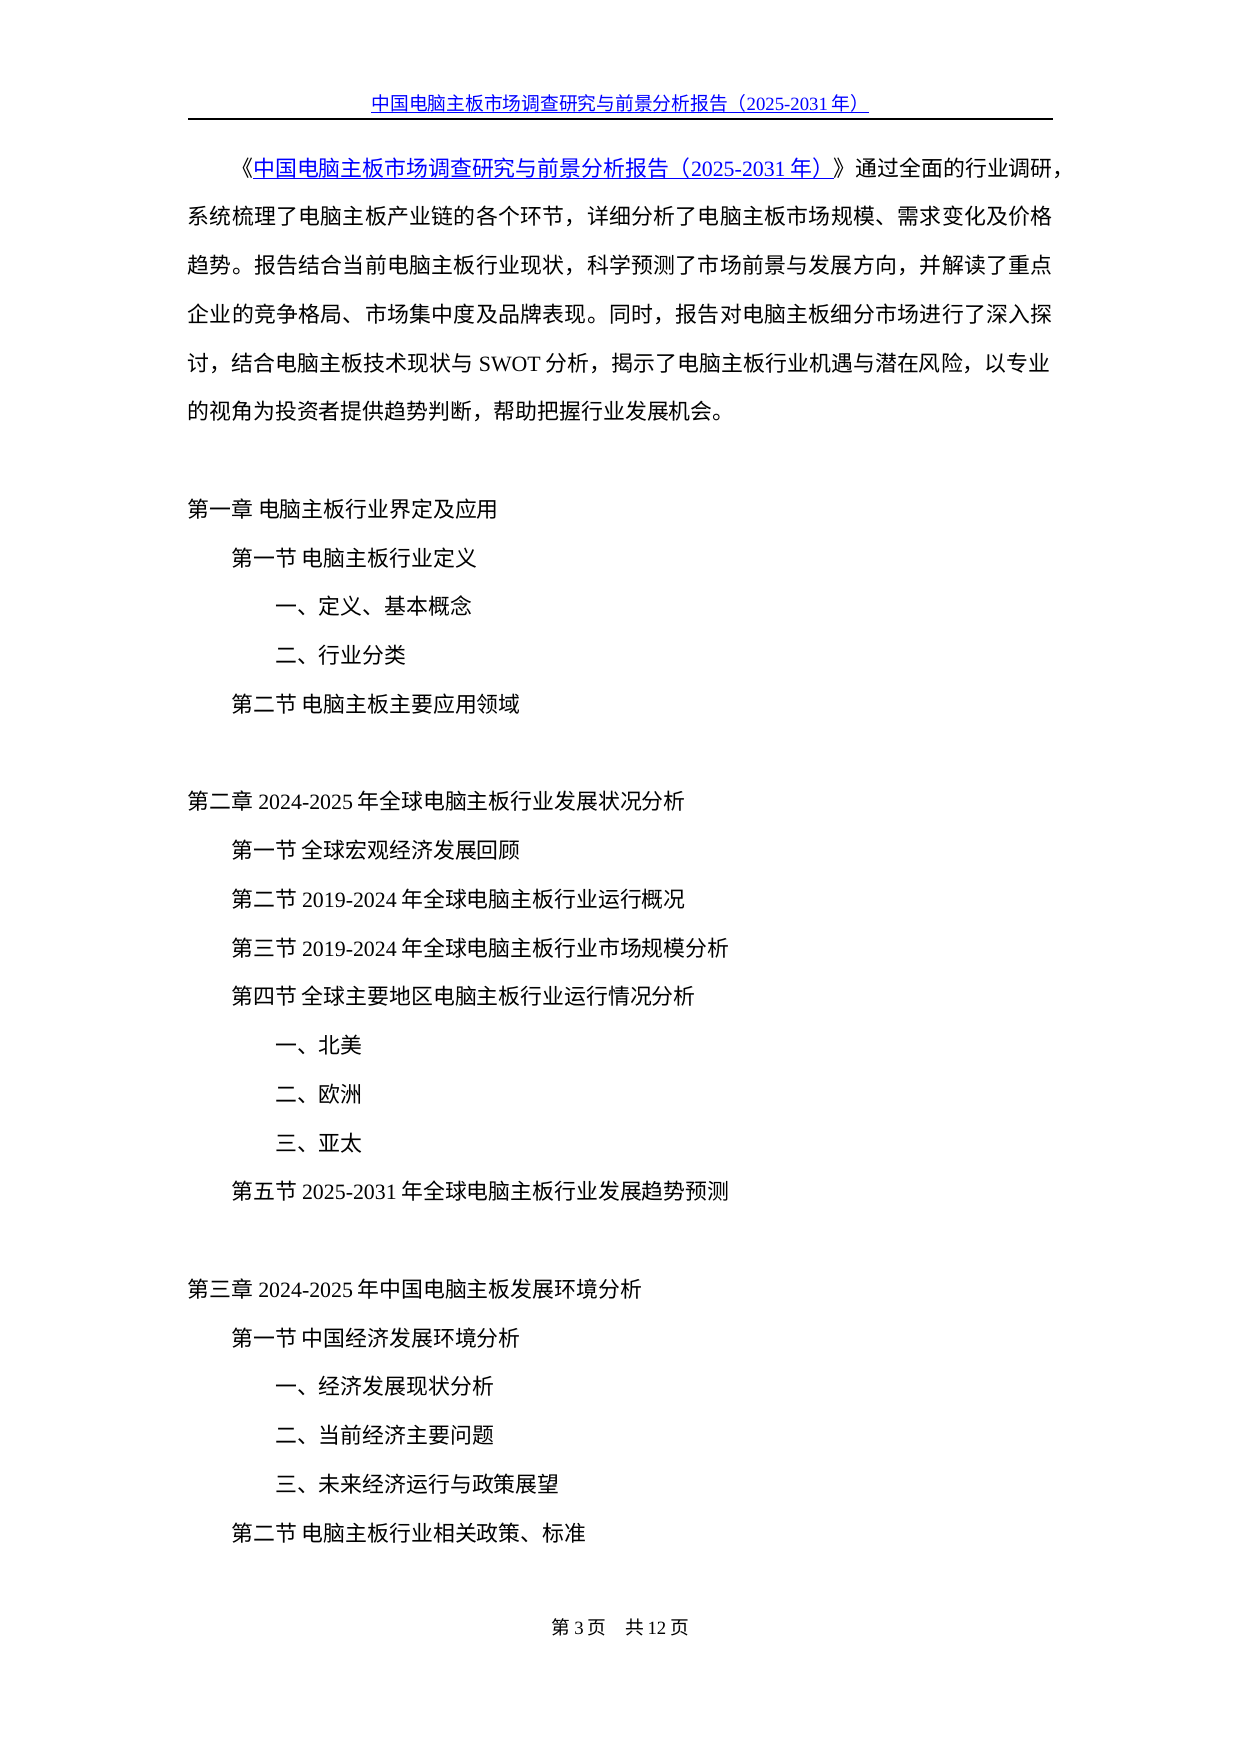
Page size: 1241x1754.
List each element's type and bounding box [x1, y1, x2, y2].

text [187, 150, 1053, 1548]
